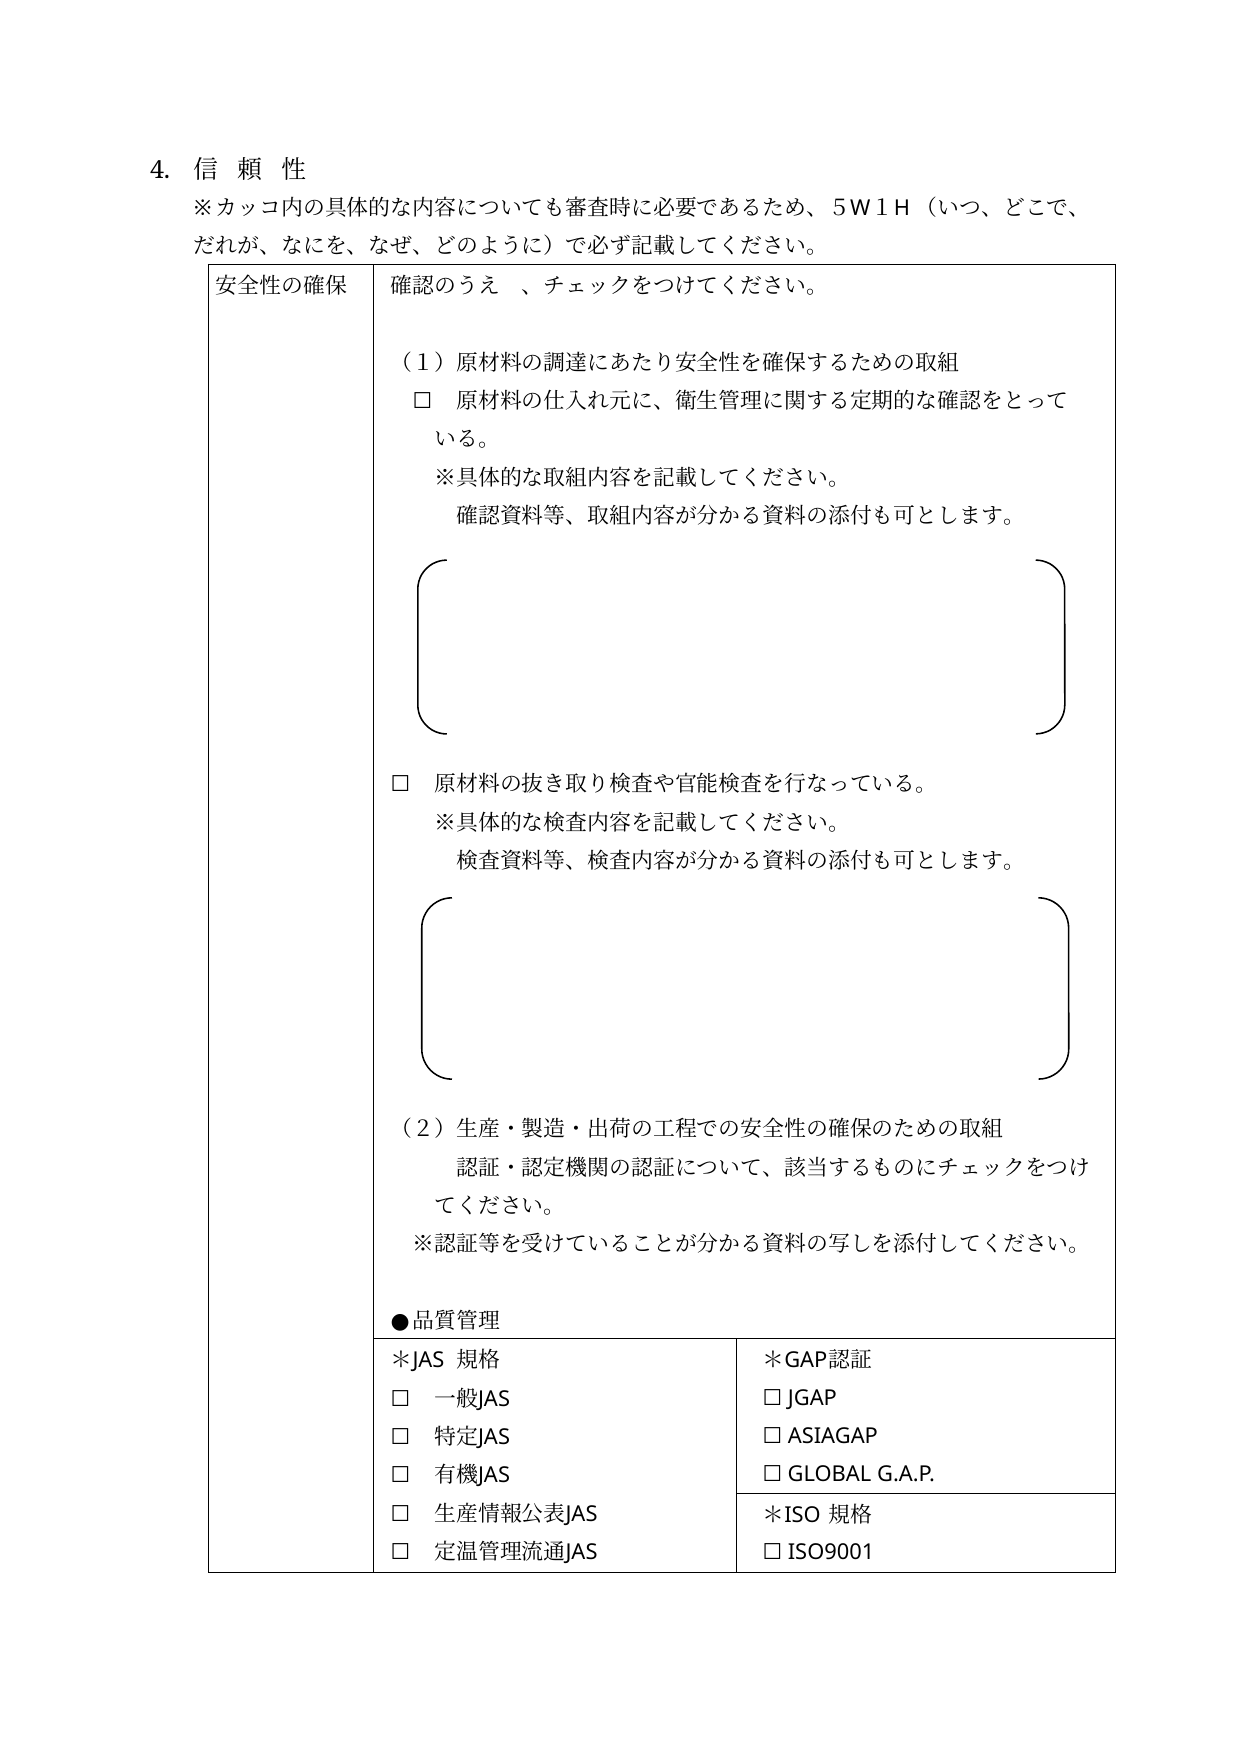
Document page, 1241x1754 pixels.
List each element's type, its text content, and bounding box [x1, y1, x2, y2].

table_cell ＊ISO規格 ISO9001 [737, 1494, 1115, 1572]
table_header 確認のうえ、チェックをつけてください。 （１）原材料の調達にあたり安全性を確保するための取組 原材料の仕入れ元に、衛生管理に関する定期的な確認をとって いる。 ※具体的な取組内容を記載してください。 確認資料等、取組内容が分かる資料の添付も可とします。 原材料の抜き取り検査や官能検査を行なっている。 ※具体的な検査内容を記載してください。 検査資料等、検査内容が分かる資料の添付も可とします。 （２）生産・製造・出荷の工程での安全性の確保のための取組 認証・認定機関の認証について、該当するものにチェックをつけてください。 ※認証等を受けていることが分かる資料の写しを添付してください。 ●品質管理 [374, 265, 1115, 1338]
table_header 安全性の確保 [209, 265, 373, 1572]
table_cell ＊JAS規格 一般JAS 特定JAS 有機JAS 生産情報公表JAS 定温管理流通JAS [374, 1339, 736, 1572]
table_cell ＊GAP認証 JGAP ASIAGAP GLOBAL G.A.P. [737, 1339, 1115, 1492]
text ※カッコ内の具体的な内容についても審査時に必要であるため、５W１H（いつ、どこで、だれが、なにを、なぜ、どのように）で必ず記載してください。 [193, 187, 1090, 264]
list 信頼性 [150, 149, 1090, 187]
